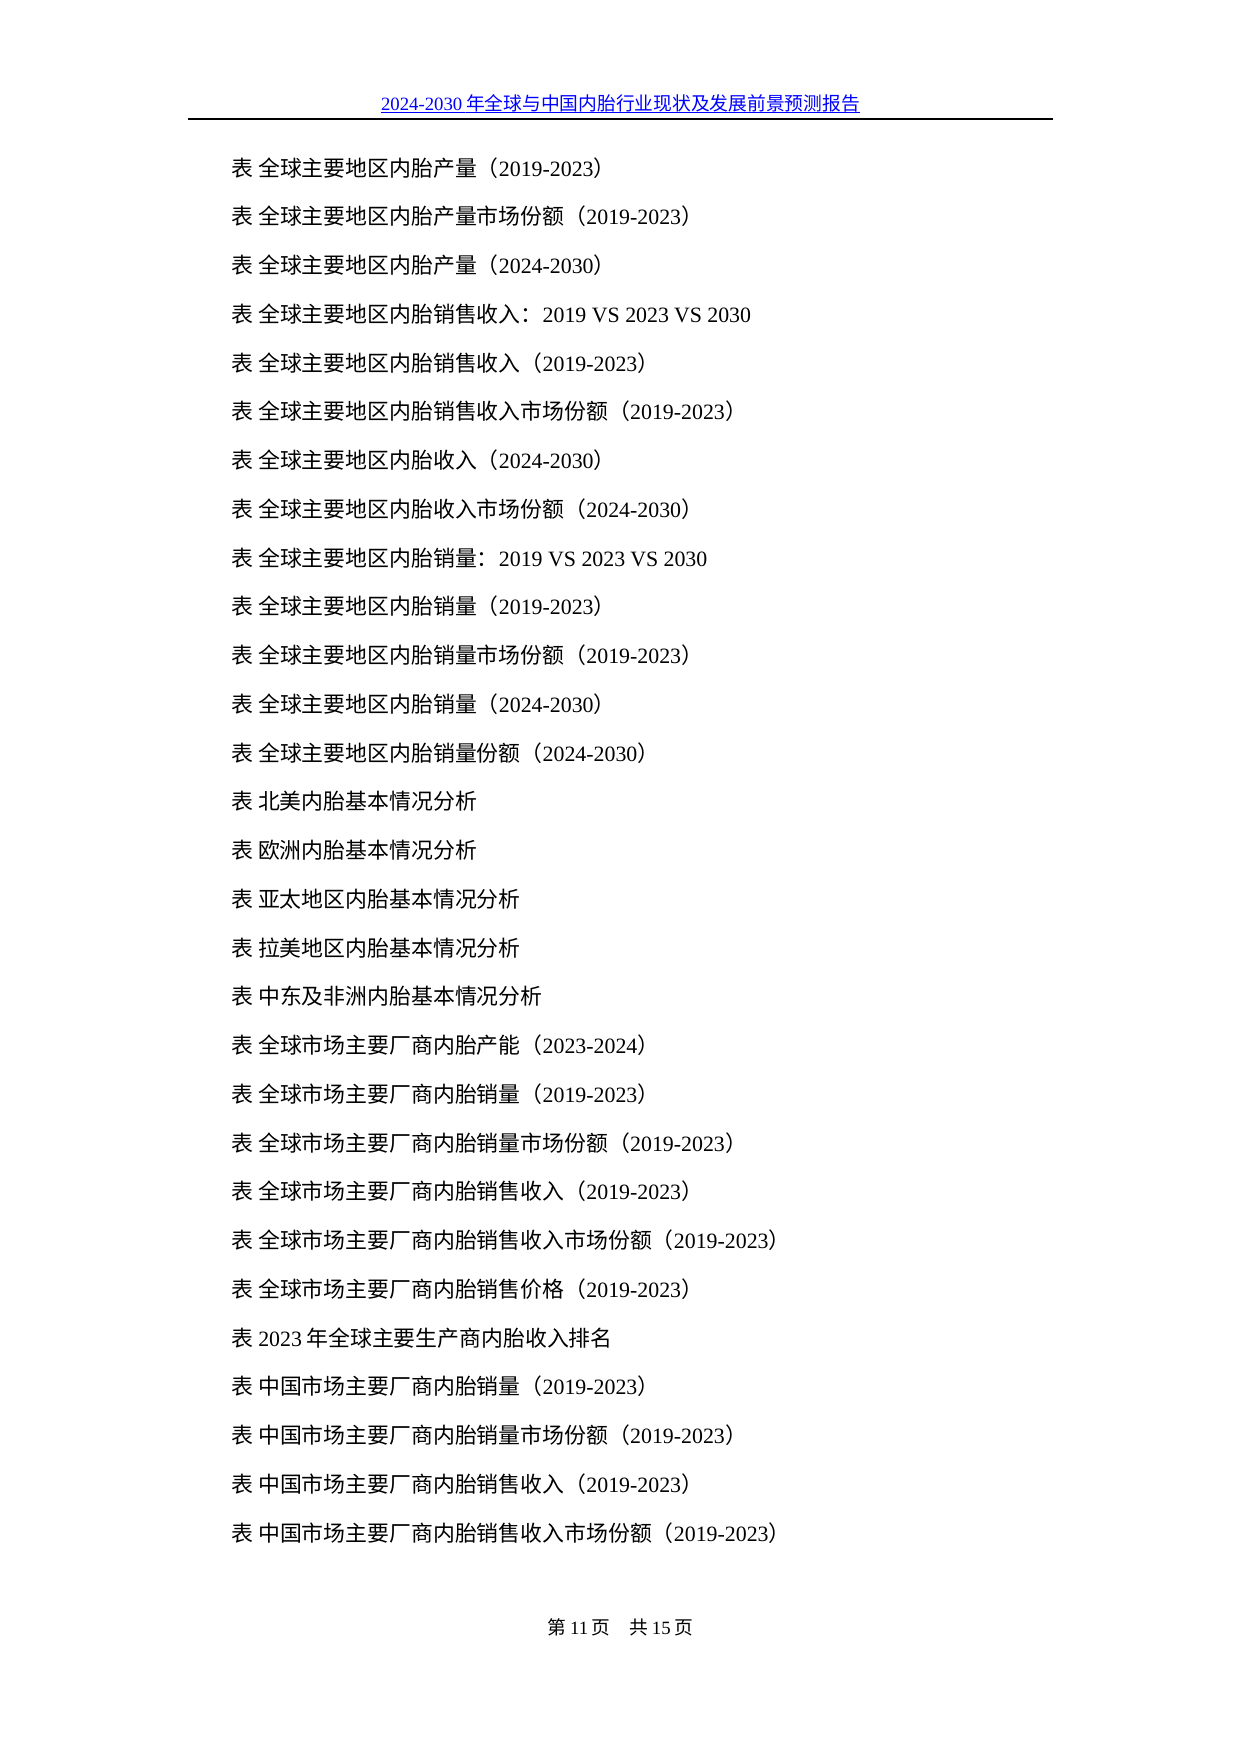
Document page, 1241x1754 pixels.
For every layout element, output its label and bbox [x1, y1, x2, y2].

text [187, 150, 1053, 1548]
